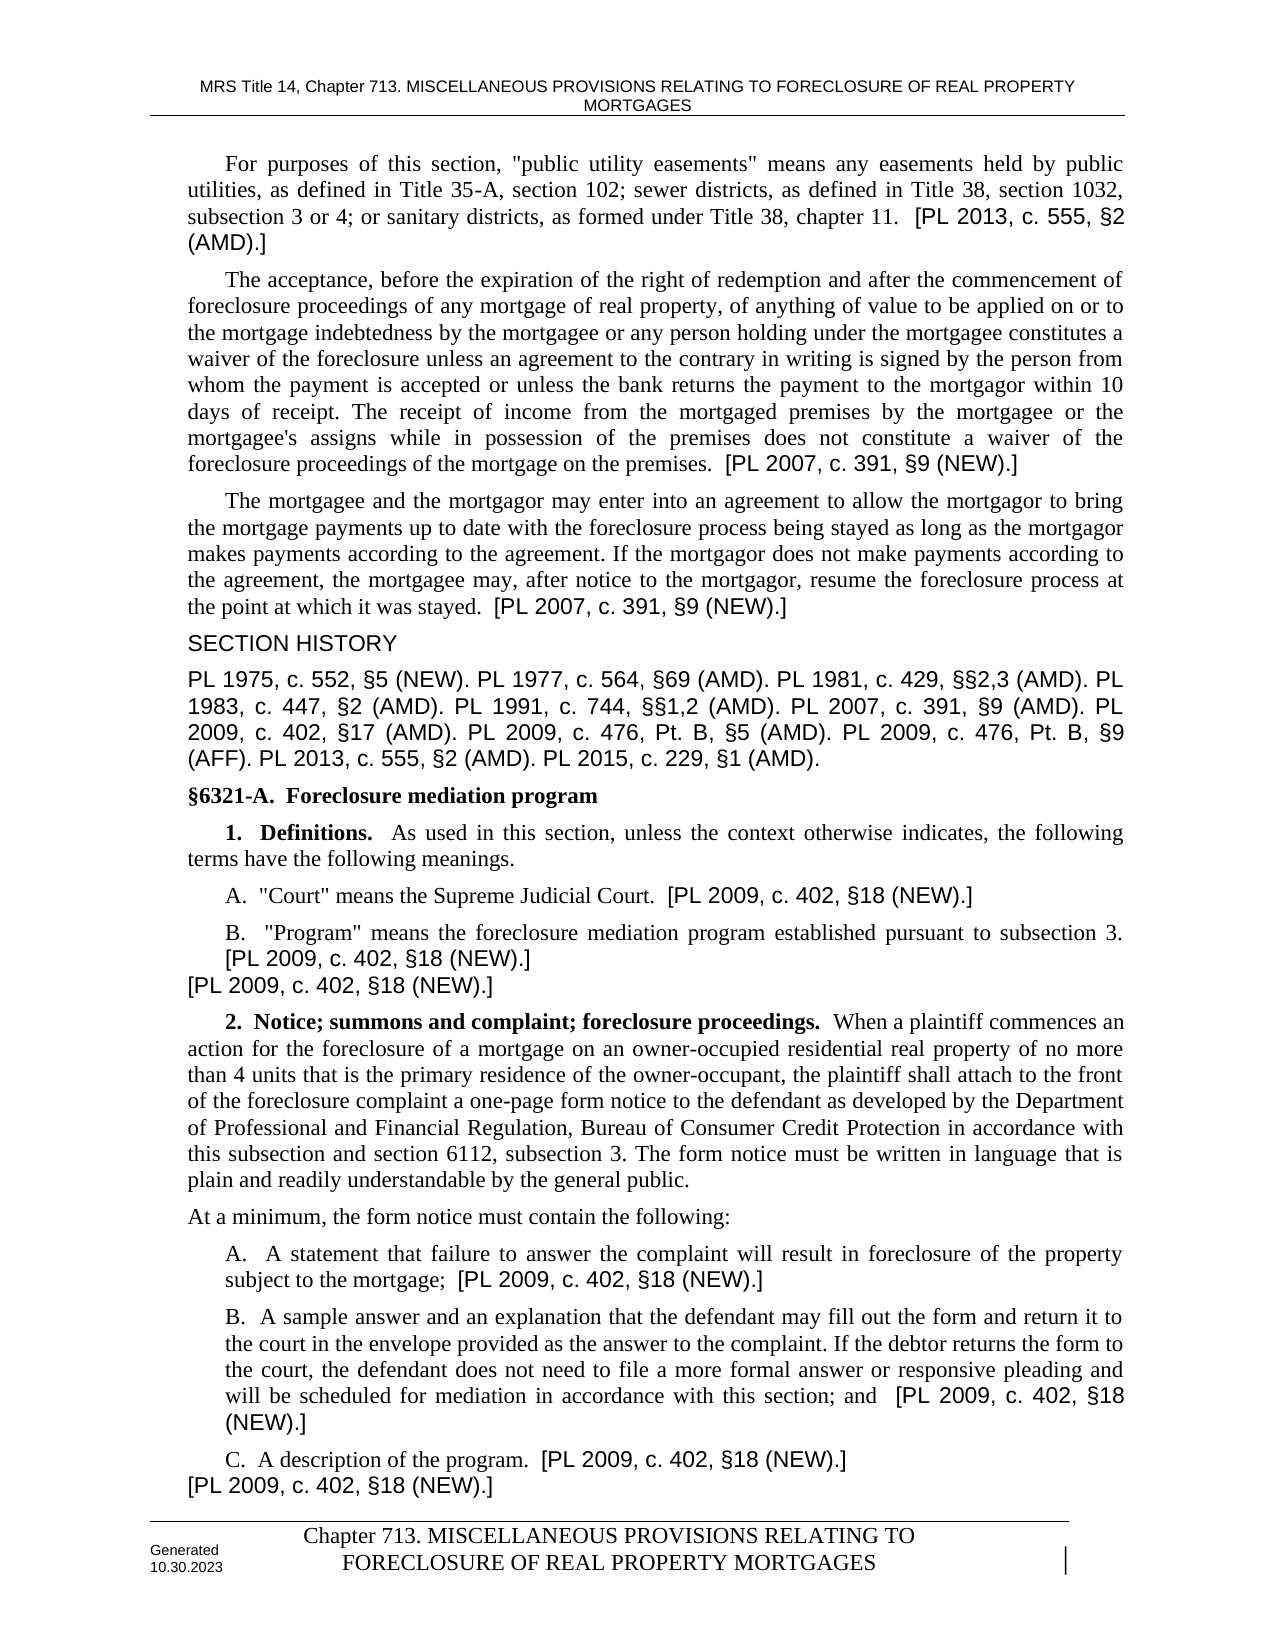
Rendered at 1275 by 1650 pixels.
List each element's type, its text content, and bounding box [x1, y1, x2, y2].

text [PL 2009, c. 402, §18 (NEW).] [187, 972, 1125, 998]
text For purposes of this section, "public utility easements" means any easements held by public utilities, as defined in Title 35‑A, section 102; sewer districts, as defined in Title 38, section 1032, subsection 3 or 4; or sanitary districts, as formed under Title 38, chapter 11. [PL 2013, c. 555, §2 (AMD).] [187, 150, 1125, 256]
text SECTION HISTORY [187, 629, 1125, 656]
text At a minimum, the form notice must contain the following: [187, 1203, 1125, 1230]
text 1. Definitions. As used in this section, unless the context otherwise indicates, the following terms have the following meanings. [187, 819, 1125, 872]
text [PL 2009, c. 402, §18 (NEW).] [187, 1472, 1125, 1498]
text The mortgagee and the mortgagor may enter into an agreement to allow the mortgagor to bring the mortgage payments up to date with the foreclosure process being stayed as long as the mortgagor makes payments according to the agreement. If the mortgagor does not make payments according to the agreement, the mortgagee may, after notice to the mortgagor, resume the foreclosure process at the point at which it was stayed. [PL 2007, c. 391, §9 (NEW).] [187, 487, 1125, 619]
text A. A statement that failure to answer the complaint will result in foreclosure of the property subject to the mortgage; [PL 2009, c. 402, §18 (NEW).] [225, 1240, 1125, 1293]
text PL 1975, c. 552, §5 (NEW). PL 1977, c. 564, §69 (AMD). PL 1981, c. 429, §§2,3 (AMD). PL 1983, c. 447, §2 (AMD). PL 1991, c. 744, §§1,2 (AMD). PL 2007, c. 391, §9 (AMD). PL 2009, c. 402, §17 (AMD). PL 2009, c. 476, Pt. B, §5 (AMD). PL 2009, c. 476, Pt. B, §9 (AFF). PL 2013, c. 555, §2 (AMD). PL 2015, c. 229, §1 (AMD). [187, 666, 1125, 772]
text B. A sample answer and an explanation that the defendant may fill out the form and return it to the court in the envelope provided as the answer to the complaint. If the debtor returns the form to the court, the defendant does not need to file a more formal answer or responsive pleading and will be scheduled for mediation in accordance with this section; and [PL 2009, c. 402, §18 (NEW).] [225, 1303, 1125, 1435]
text A. "Court" means the Supreme Judicial Court. [PL 2009, c. 402, §18 (NEW).] [225, 882, 1125, 908]
text §6321-A. Foreclosure mediation program [187, 782, 1125, 808]
text B. "Program" means the foreclosure mediation program established pursuant to subsection 3. [PL 2009, c. 402, §18 (NEW).] [225, 919, 1125, 972]
text C. A description of the program. [PL 2009, c. 402, §18 (NEW).] [225, 1446, 1125, 1472]
text 2. Notice; summons and complaint; foreclosure proceedings. When a plaintiff commences an action for the foreclosure of a mortgage on an owner-occupied residential real property of no more than 4 units that is the primary residence of the owner-occupant, the plaintiff shall attach to the front of the foreclosure complaint a one-page form notice to the defendant as developed by the Department of Professional and Financial Regulation, Bureau of Consumer Credit Protection in accordance with this subsection and section 6112, subsection 3. The form notice must be written in language that is plain and readily understandable by the general public. [187, 1008, 1125, 1193]
text The acceptance, before the expiration of the right of redemption and after the commencement of foreclosure proceedings of any mortgage of real property, of anything of value to be applied on or to the mortgage indebtedness by the mortgagee or any person holding under the mortgagee constitutes a waiver of the foreclosure unless an agreement to the contrary in writing is signed by the person from whom the payment is accepted or unless the bank returns the payment to the mortgagor within 10 days of receipt. The receipt of income from the mortgaged premises by the mortgagee or the mortgagee's assigns while in possession of the premises does not constitute a waiver of the foreclosure proceedings of the mortgage on the premises. [PL 2007, c. 391, §9 (NEW).] [187, 266, 1125, 477]
